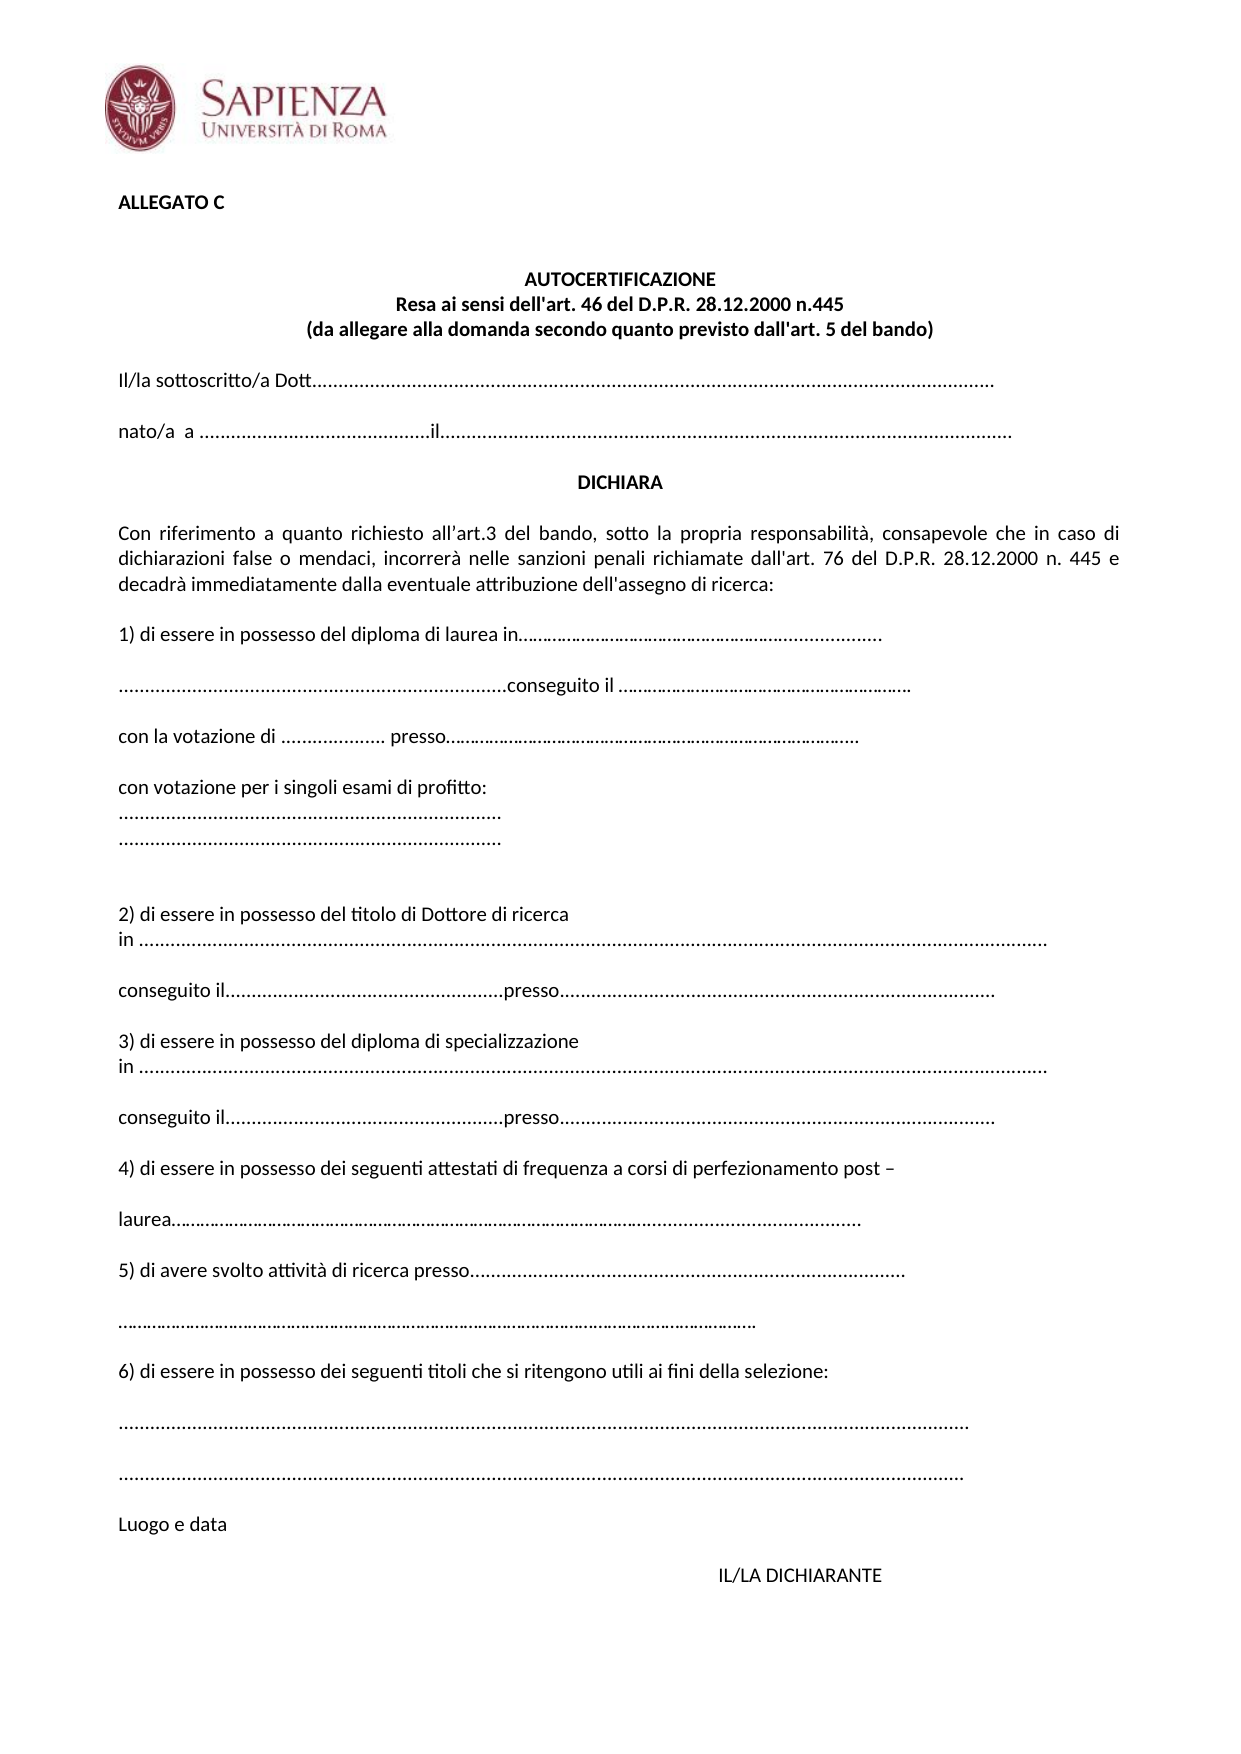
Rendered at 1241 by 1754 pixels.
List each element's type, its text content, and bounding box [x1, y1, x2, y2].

text Luogo e data [118, 1511, 1122, 1537]
text ……………………………………………………………………………………………………………………. [118, 1308, 1122, 1333]
text conseguito il.....................................................presso................................................................................... [118, 977, 1122, 1003]
text 6) di essere in possesso dei seguenti titoli che si ritengono utili ai fini della selezione: [118, 1359, 1122, 1384]
text ..........................................................................conseguito il ……………………………………………………. [118, 672, 1122, 698]
text .................................................................................................................................................................. [118, 1409, 1122, 1435]
text AUTOCERTIFICAZIONE [118, 266, 1122, 291]
text conseguito il.....................................................presso................................................................................... [118, 1104, 1122, 1130]
text laurea………………………………………………………………………………………......................................... [118, 1206, 1122, 1232]
text 3) di essere in possesso del diploma di specializzazione in ............................................................................................................................................................................. [118, 1028, 1122, 1079]
text nato/a a ............................................il............................................................................................................. [118, 418, 1122, 444]
text con la votazione di .................... presso………………………………………………………………………….. [118, 723, 1122, 749]
text con votazione per i singoli esami di profitto: [118, 774, 1122, 799]
text Con riferimento a quanto richiesto all’art.3 del bando, sotto la propria responsabilità, consapevole che in caso di dichiarazioni false o mendaci, incorrerà nelle sanzioni penali richiamate dall'art. 76 del D.P.R. 28.12.2000 n. 445 e decadrà immediatamente dalla eventuale attribuzione dell'assegno di ricerca: [118, 520, 1122, 596]
text ................................................................................................................................................................. [118, 1460, 1122, 1486]
text ......................................................................... [118, 799, 1122, 825]
text ALLEGATO C [118, 189, 1122, 215]
text 2) di essere in possesso del titolo di Dottore di ricerca in ............................................................................................................................................................................. [118, 901, 1122, 952]
text 1) di essere in possesso del diploma di laurea in……………………………………………….................... [118, 622, 1122, 647]
text 5) di avere svolto attività di ricerca presso................................................................................... [118, 1257, 1122, 1282]
text DICHIARA [118, 469, 1122, 494]
text Resa ai sensi dell'art. 46 del D.P.R. 28.12.2000 n.445 [118, 291, 1122, 317]
text IL/LA DICHIARANTE [643, 1562, 1122, 1587]
text 4) di essere in possesso dei seguenti attestati di frequenza a corsi di perfezionamento post – [118, 1155, 1122, 1181]
text (da allegare alla domanda secondo quanto previsto dall'art. 5 del bando) [118, 317, 1122, 342]
text Il/la sottoscritto/a Dott.................................................................................................................................. [118, 367, 1122, 393]
text ......................................................................... [118, 825, 1122, 850]
picture [105, 63, 414, 154]
